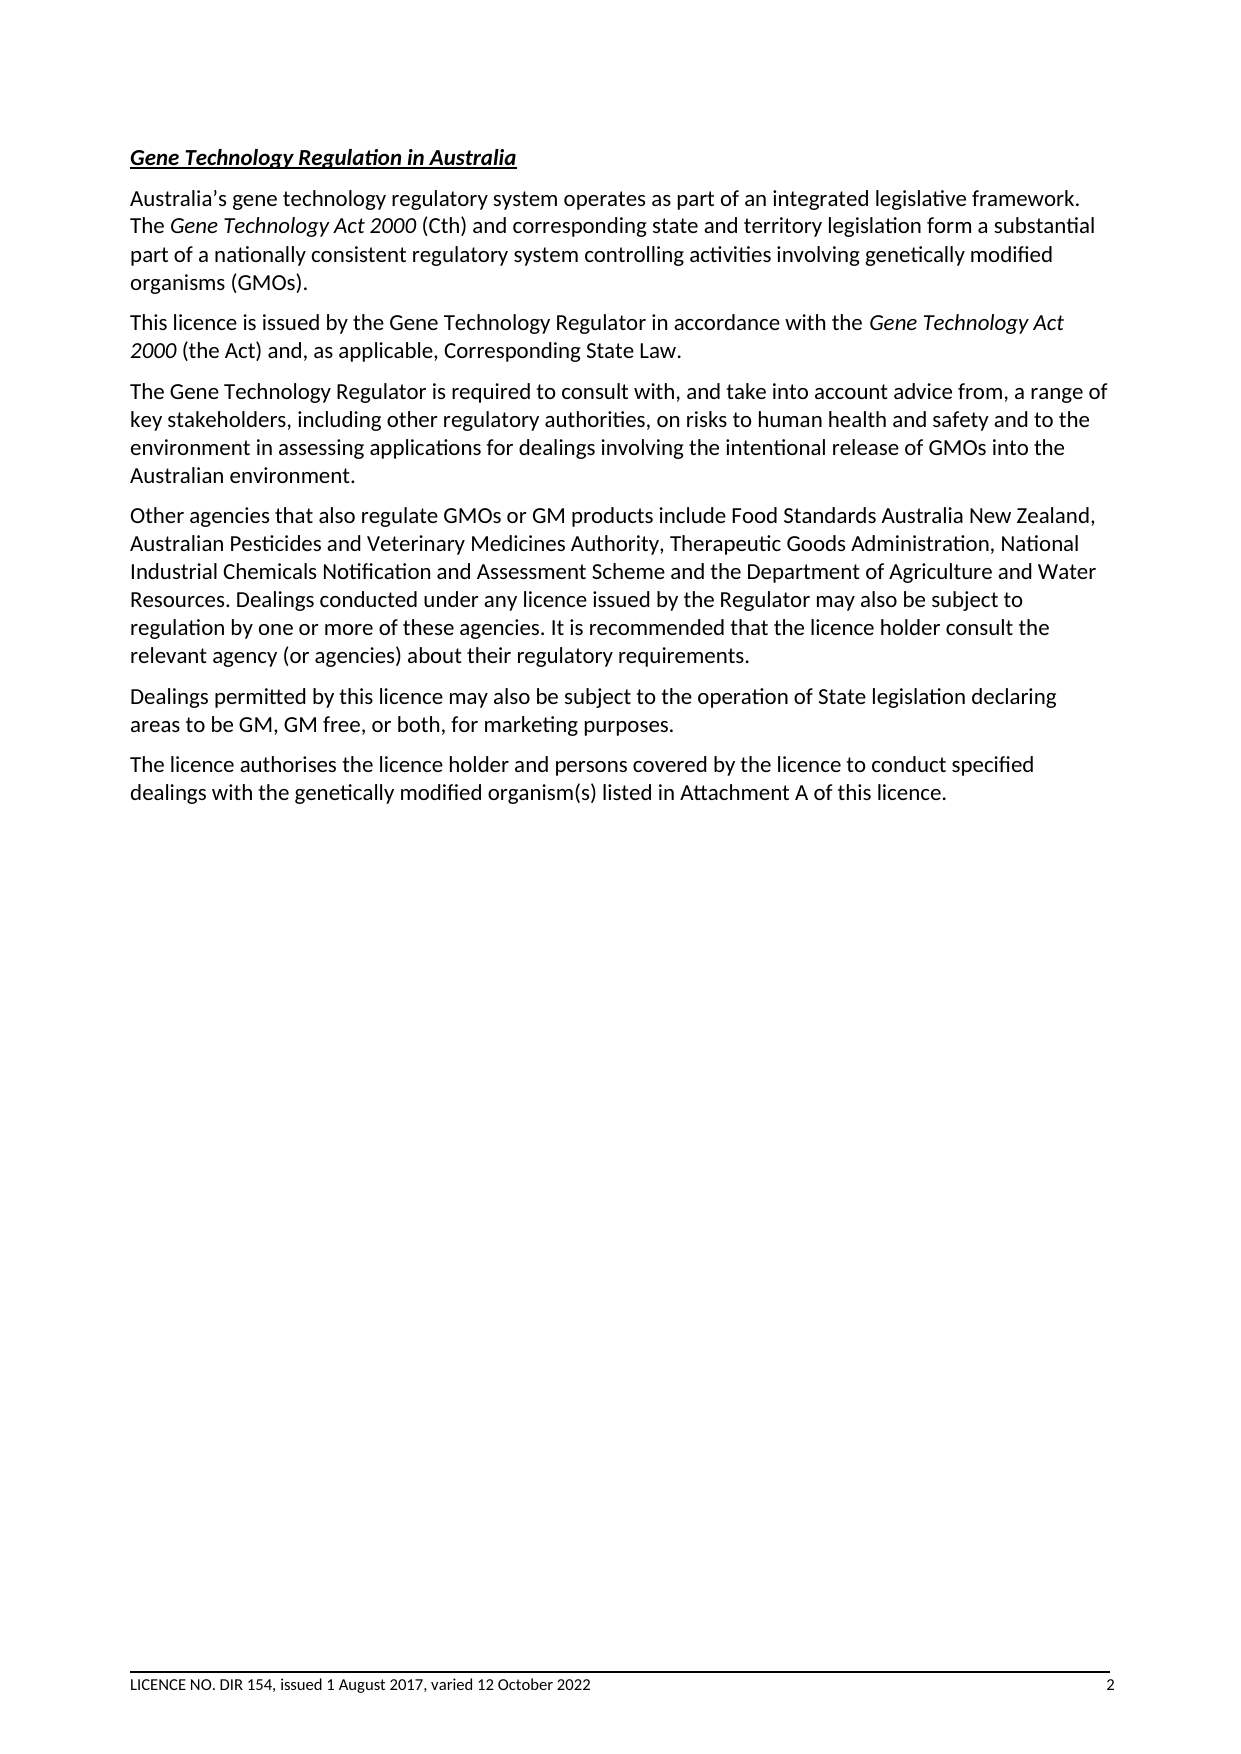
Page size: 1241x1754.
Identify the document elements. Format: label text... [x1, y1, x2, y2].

text Australia’s gene technology regulatory system operates as part of an integrated legislative framework. The Gene Technology Act 2000 (Cth) and corresponding state and territory legislation form a substantial part of a nationally consistent regulatory system controlling activities involving genetically modified organisms (GMOs). [130, 184, 1110, 296]
text This licence is issued by the Gene Technology Regulator in accordance with the Gene Technology Act 2000 (the Act) and, as applicable, Corresponding State Law. [130, 308, 1110, 364]
text Other agencies that also regulate GMOs or GM products include Food Standards Australia New Zealand, Australian Pesticides and Veterinary Medicines Authority, Therapeutic Goods Administration, National Industrial Chemicals Notification and Assessment Scheme and the Department of Agriculture and Water Resources. Dealings conducted under any licence issued by the Regulator may also be subject to regulation by one or more of these agencies. It is recommended that the licence holder consult the relevant agency (or agencies) about their regulatory requirements. [130, 501, 1110, 669]
text The Gene Technology Regulator is required to consult with, and take into account advice from, a range of key stakeholders, including other regulatory authorities, on risks to human health and safety and to the environment in assessing applications for dealings involving the intentional release of GMOs into the Australian environment. [130, 377, 1110, 489]
text Gene Technology Regulation in Australia [130, 143, 1110, 171]
text The licence authorises the licence holder and persons covered by the licence to conduct specified dealings with the genetically modified organism(s) listed in Attachment A of this licence. [130, 751, 1110, 807]
text Dealings permitted by this licence may also be subject to the operation of State legislation declaring areas to be GM, GM free, or both, for marketing purposes. [130, 682, 1110, 738]
